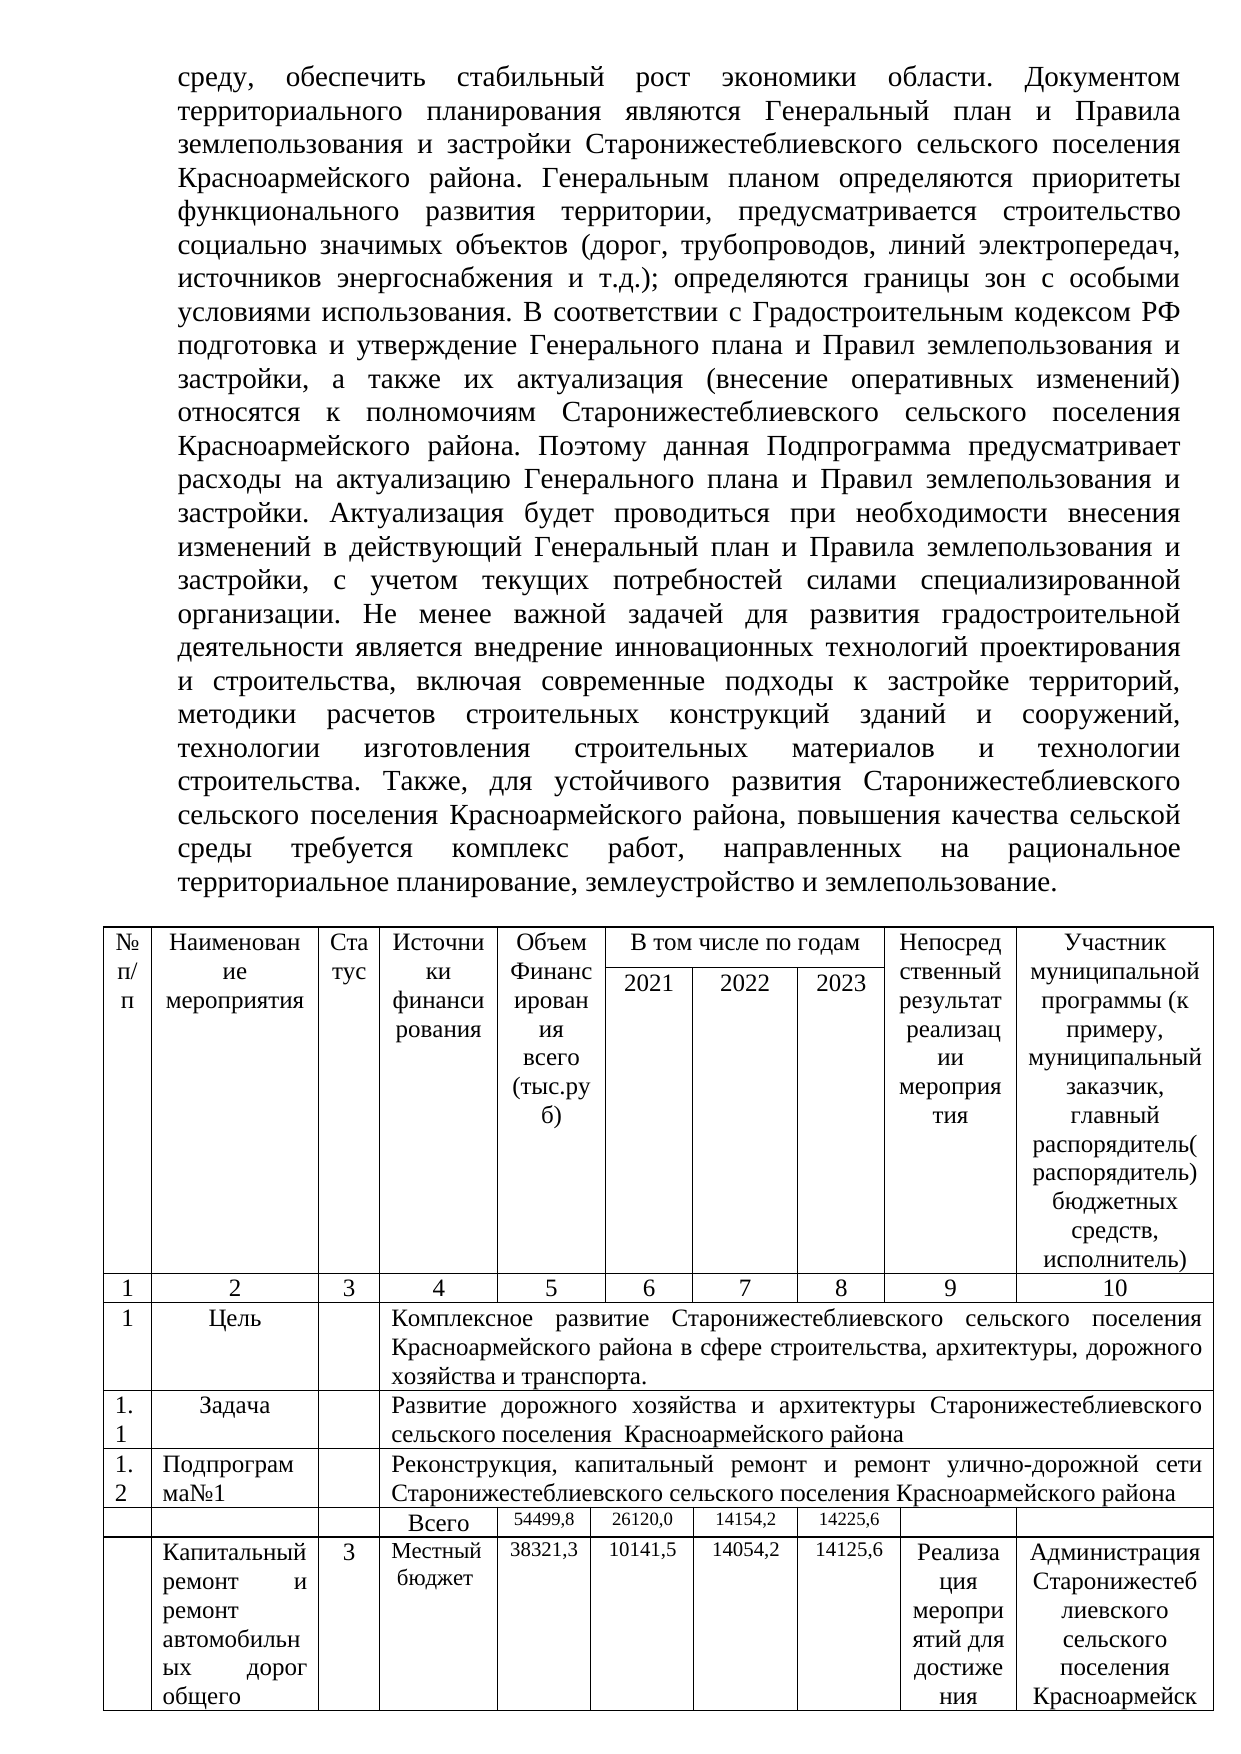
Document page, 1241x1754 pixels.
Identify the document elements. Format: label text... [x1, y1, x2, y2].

table_cell [901, 1508, 1016, 1536]
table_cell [152, 1538, 318, 1710]
table_cell Реконструкция, капитальный ремонт и ремонт улично-дорожной сети Старонижестеблиевского сельского поселения Красноармейского района [380, 1449, 1213, 1507]
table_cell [1017, 1538, 1213, 1710]
table_cell 2 [152, 1274, 318, 1302]
table_header Непосредственный результат реализации мероприятия [885, 928, 1016, 1272]
table_header В том числе по годам [606, 928, 884, 967]
table_cell [319, 1303, 379, 1389]
table_cell 14225,6 [798, 1508, 900, 1536]
table_header Объем Финансирования всего (тыс.руб) [498, 928, 605, 1272]
table_cell 7 [693, 1274, 797, 1302]
table_cell Комплексное развитие Старонижестеблиевского сельского поселения Красноармейского района в сфере строительства, архитектуры, дорожного хозяйства и транспорта. [380, 1303, 1213, 1389]
table_cell [152, 1508, 318, 1536]
table_cell [319, 1391, 379, 1448]
table_cell [104, 1538, 151, 1710]
table_cell 2021 [606, 968, 692, 1272]
table_cell 1 [104, 1303, 151, 1389]
table_cell Задача [152, 1391, 318, 1448]
table_header Наименование мероприятия [152, 928, 318, 1272]
table_cell 26120,0 [591, 1508, 693, 1536]
table_cell 3 [319, 1538, 379, 1710]
table_cell [319, 1449, 379, 1507]
table_header Статус [319, 928, 379, 1272]
table_cell 10141,5 [591, 1538, 693, 1710]
table_cell 10 [1017, 1274, 1213, 1302]
table_header № п/п [104, 928, 151, 1272]
table_header Источники финансирования [380, 928, 497, 1272]
table_cell [1017, 1508, 1213, 1536]
table_cell 1.2 [104, 1449, 151, 1507]
table_header Участник муниципальной программы (к примеру, муниципальный заказчик, главный распорядитель(распорядитель) бюджетных средств, исполнитель) [1017, 928, 1213, 1272]
table_cell 6 [606, 1274, 692, 1302]
table_cell 3 [319, 1274, 379, 1302]
table_cell 4 [380, 1274, 497, 1302]
table_cell 1.1 [104, 1391, 151, 1448]
table_cell 1 [104, 1274, 151, 1302]
table_cell 38321,3 [498, 1538, 590, 1710]
table_cell 9 [885, 1274, 1016, 1302]
table_cell Цель [152, 1303, 318, 1389]
table_cell Подпрограмма№1 [152, 1449, 318, 1507]
table_cell 5 [498, 1274, 605, 1302]
table_cell 14154,2 [694, 1508, 797, 1536]
table_cell [319, 1508, 379, 1536]
table_cell Всего [380, 1508, 497, 1536]
table_cell 54499,8 [498, 1508, 590, 1536]
table_cell 2022 [693, 968, 797, 1272]
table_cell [901, 1538, 1016, 1710]
table_cell 2023 [798, 968, 884, 1272]
table_cell [104, 1508, 151, 1536]
table_cell 14054,2 [694, 1538, 797, 1710]
table_cell Развитие дорожного хозяйства и архитектуры Старонижестеблиевского сельского поселения Красноармейского района [380, 1391, 1213, 1448]
table_cell 14125,6 [798, 1538, 900, 1710]
table_cell 8 [798, 1274, 884, 1302]
table_cell Местный бюджет [380, 1538, 497, 1710]
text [177, 59, 1181, 898]
